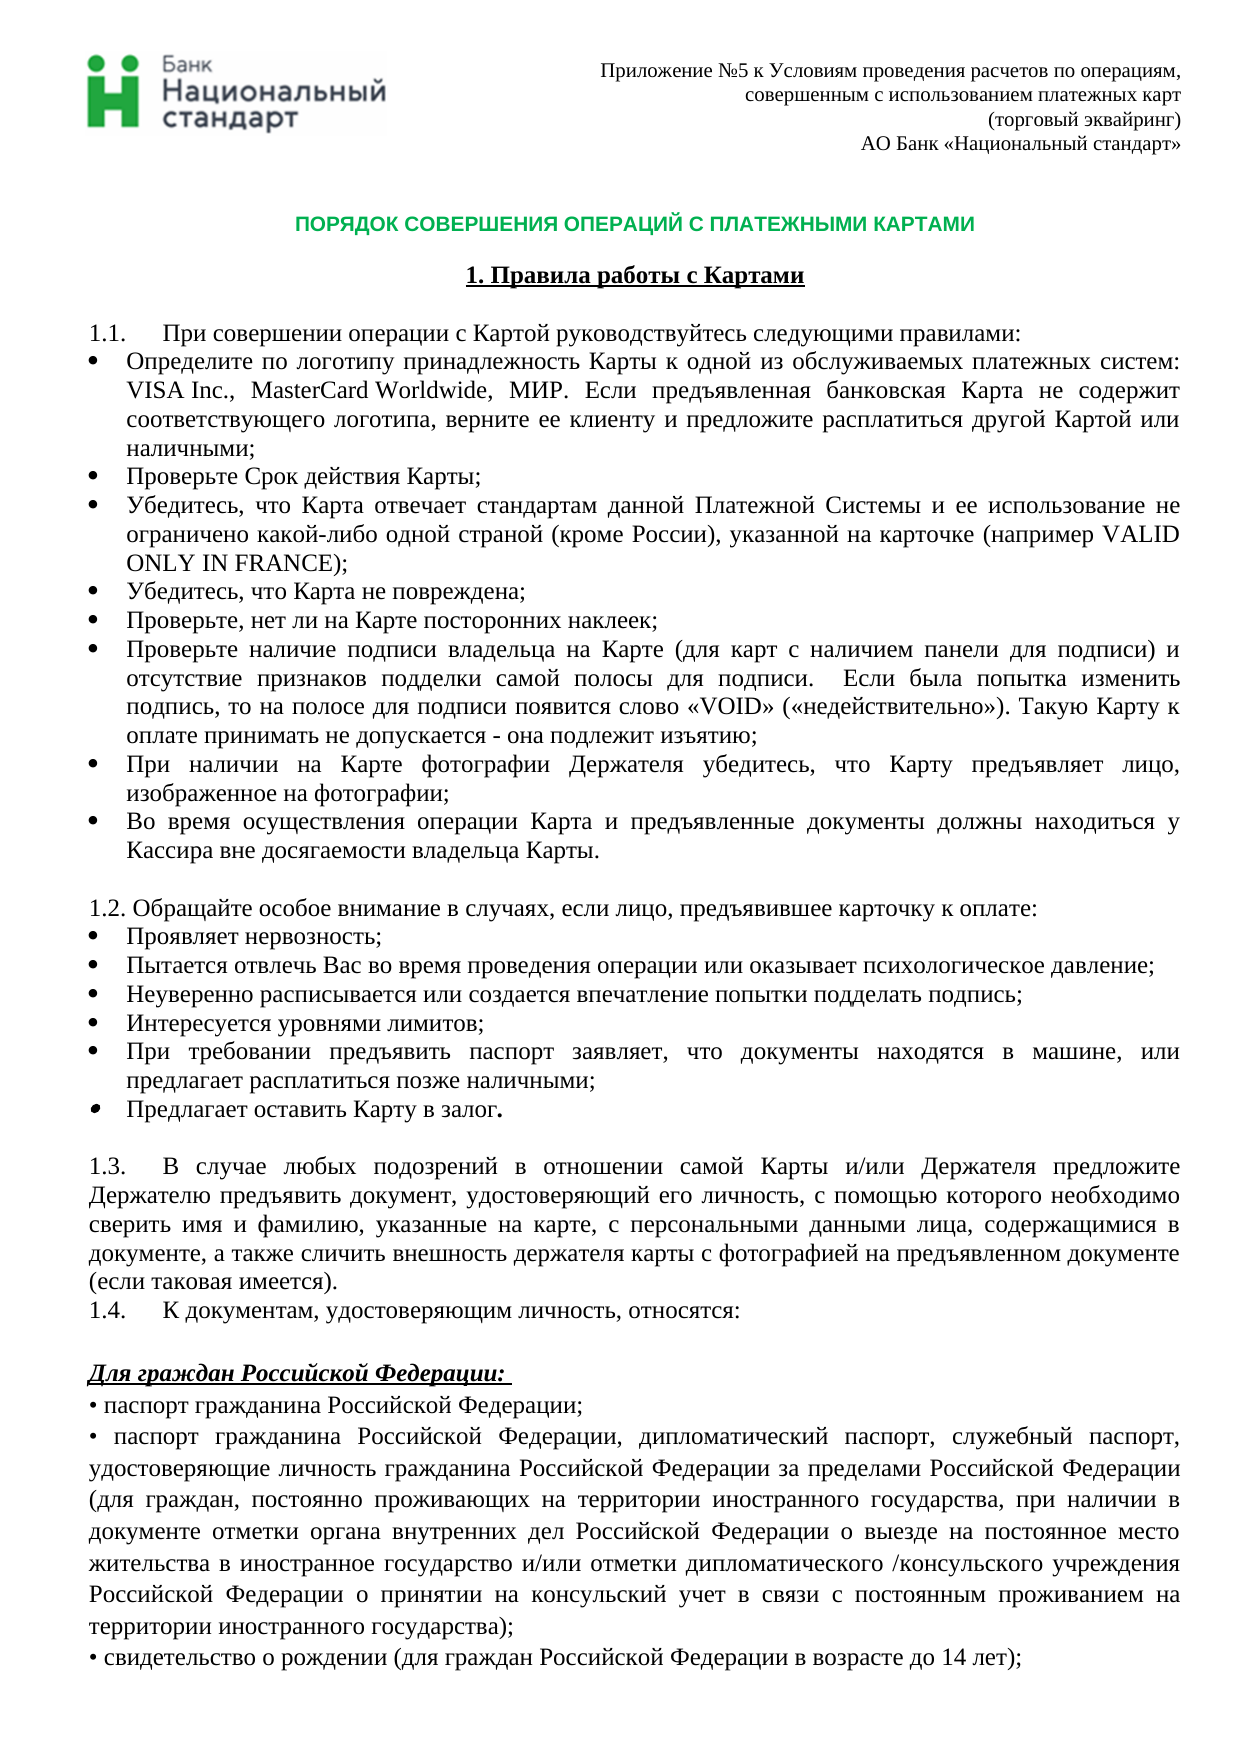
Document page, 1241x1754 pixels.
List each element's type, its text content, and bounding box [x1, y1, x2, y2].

subtitle Приложение №5 к Условиям проведения расчетов по операциям, [390, 58, 1181, 82]
text 1.1. При совершении операции с Картой руководствуйтесь следующими правилами: [89, 318, 1181, 346]
list При требовании предъявить паспорт заявляет, что документы находятся в машине, или предлагает расплатиться позже наличными; [89, 1036, 1181, 1094]
text Для граждан Российской Федерации: [89, 1358, 1181, 1387]
list Проверьте наличие подписи владельца на Карте (для карт с наличием панели для подписи) и отсутствие признаков подделки самой полосы для подписи. Если была попытка изменить подпись, то на полосе для подписи появится слово «VOID» («недействительно»). Такую Карту к оплате принимать не допускается - она подлежит изъятию; [89, 634, 1181, 749]
text 1.2. Обращайте особое внимание в случаях, если лицо, предъявившее карточку к оплате: [89, 893, 1181, 921]
text • свидетельство о рождении (для граждан Российской Федерации в возрасте до 14 лет); [89, 1642, 1181, 1671]
list Интересуется уровнями лимитов; [89, 1008, 1181, 1036]
list Проявляет нервозность; [89, 921, 1181, 950]
list Неуверенно расписывается или создается впечатление попытки подделать подпись; [89, 979, 1181, 1008]
text • паспорт гражданина Российской Федерации; [89, 1390, 1181, 1418]
list Убедитесь, что Карта отвечает стандартам данной Платежной Системы и ее использование не ограничено какой-либо одной страной (кроме России), указанной на карточке (например VALID ONLY IN FRANCE); [89, 490, 1181, 576]
text (торговый эквайринг) [390, 106, 1181, 131]
list Проверьте Срок действия Карты; [89, 461, 1181, 490]
list Во время осуществления операции Карта и предъявленные документы должны находиться у Кассира вне досягаемости владельца Карты. [89, 806, 1181, 864]
list 1. Правила работы с Картами [89, 260, 1181, 289]
list К документам, удостоверяющим личность, относятся: [89, 1295, 1181, 1324]
list Определите по логотипу принадлежность Карты к одной из обслуживаемых платежных систем: VISA Inс., MasterCard Worldwide, МИР. Если предъявленная банковская Карта не содержит соответствующего логотипа, верните ее клиенту и предложите расплатиться другой Картой или наличными; [89, 346, 1181, 461]
list Предлагает оставить Карту в залог. [89, 1094, 1181, 1123]
text • паспорт гражданина Российской Федерации, дипломатический паспорт, служебный паспорт, удостоверяющие личность гражданина Российской Федерации за пределами Российской Федерации (для граждан, постоянно проживающих на территории иностранного государства, при наличии в документе отметки органа внутренних дел Российской Федерации о выезде на постоянное место жительства в иностранное государство и/или отметки дипломатического /консульского учреждения Российской Федерации о принятии на консульский учет в связи с постоянным проживанием на территории иностранного государства); [89, 1421, 1181, 1639]
title Порядок совершения операций с платежными картами [89, 212, 1181, 236]
list Проверьте, нет ли на Карте посторонних наклеек; [89, 605, 1181, 634]
list При наличии на Карте фотографии Держателя убедитесь, что Карту предъявляет лицо, изображенное на фотографии; [89, 749, 1181, 806]
picture [84, 51, 390, 136]
list В случае любых подозрений в отношении самой Карты и/или Держателя предложите Держателю предъявить документ, удостоверяющий его личность, с помощью которого необходимо сверить имя и фамилию, указанные на карте, с персональными данными лица, содержащимися в документе, а также сличить внешность держателя карты с фотографией на предъявленном документе (если таковая имеется). [89, 1151, 1181, 1295]
text совершенным с использованием платежных карт [390, 82, 1181, 106]
list Пытается отвлечь Вас во время проведения операции или оказывает психологическое давление; [89, 950, 1181, 979]
text АО Банк «Национальный стандарт» [89, 131, 1181, 154]
list Убедитесь, что Карта не повреждена; [89, 576, 1181, 605]
